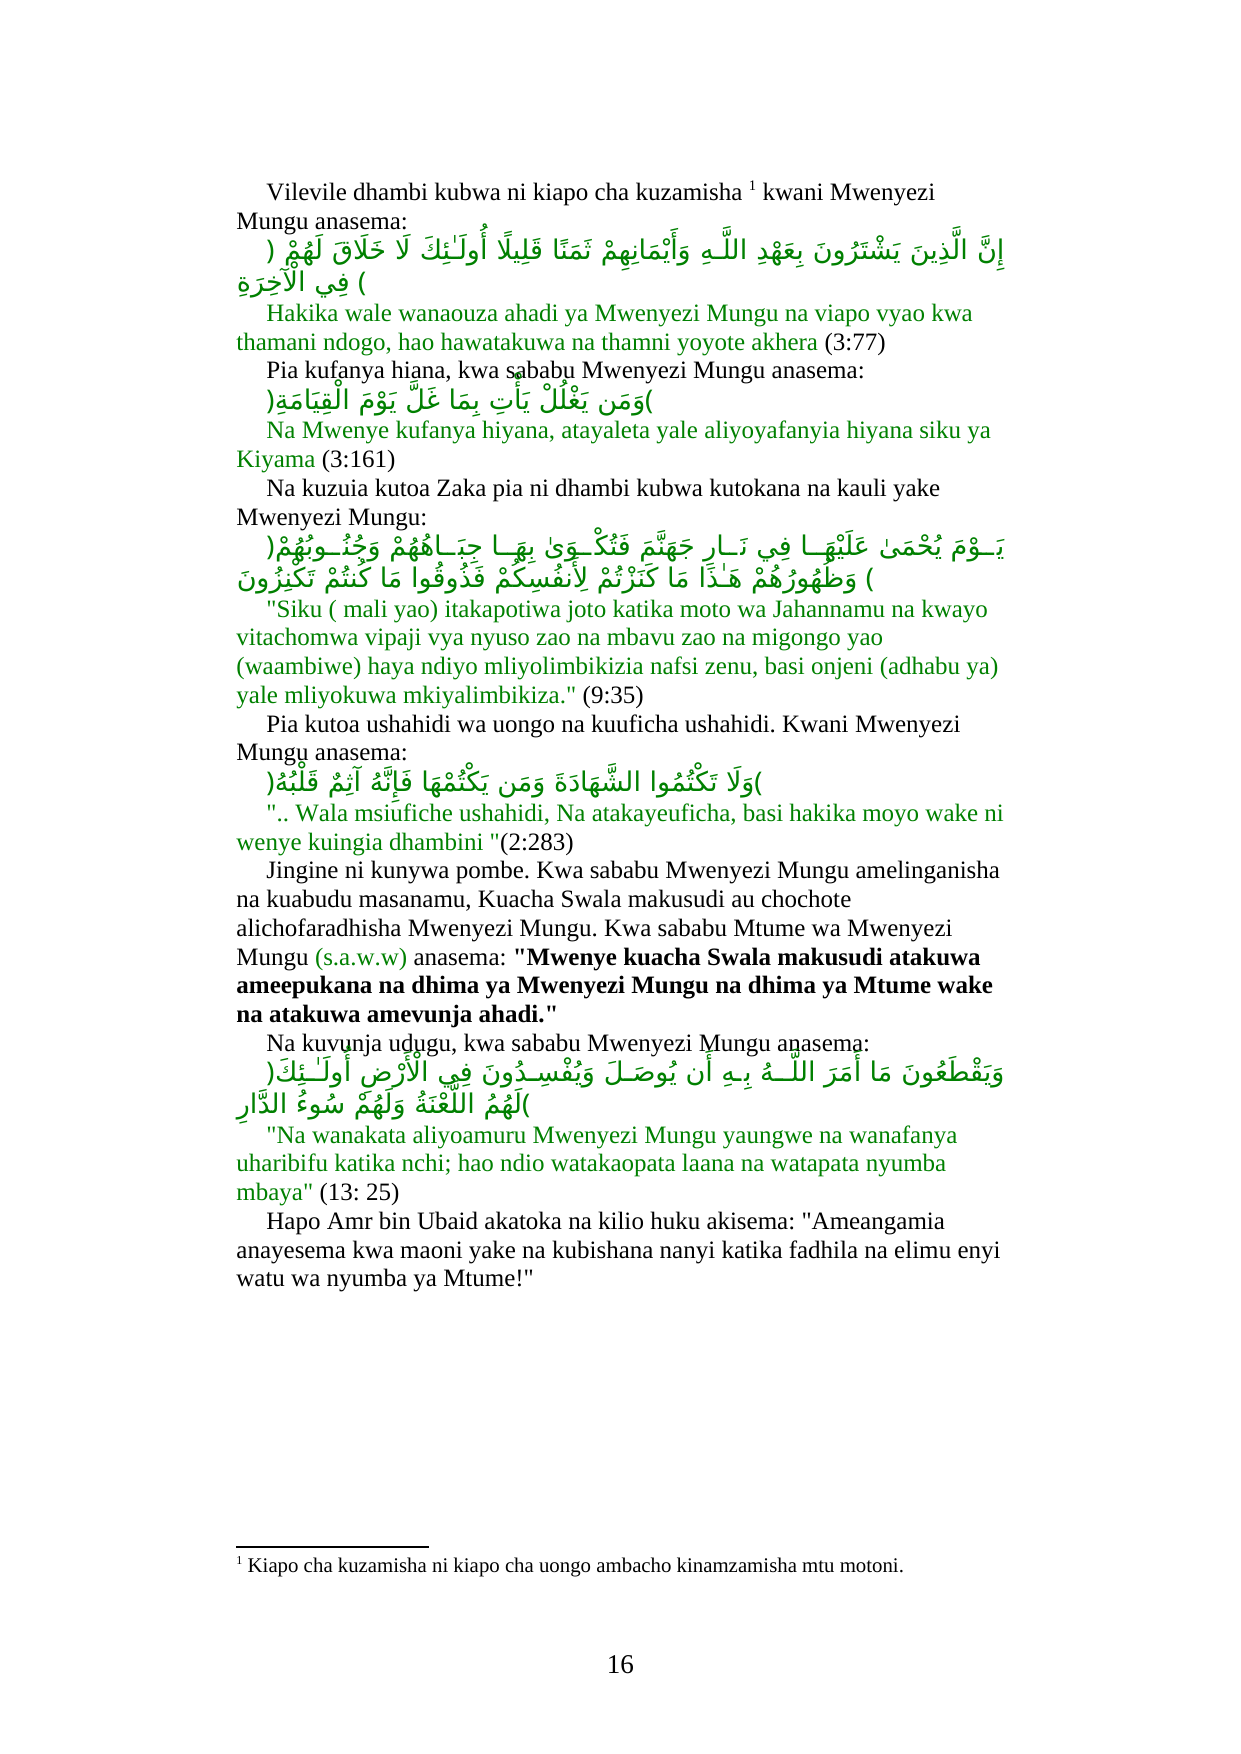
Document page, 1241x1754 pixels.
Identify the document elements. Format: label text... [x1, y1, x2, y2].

text ﴿وَلَا تَكْتُمُوا الشَّهَادَةَ وَمَن يَكْتُمْهَا فَإِنَّهُ آثِمٌ قَلْبُهُ﴾ [236, 766, 1004, 798]
text ﴿يَوْمَ يُحْمَىٰ عَلَيْهَا فِي نَارِ جَهَنَّمَ فَتُكْوَىٰ بِهَا جِبَاهُهُمْ وَجُنُوبُهُمْ وَظُهُورُهُمْ هَـٰذَا مَا كَنَزْتُمْ لِأَنفُسِكُمْ فَذُوقُوا مَا كُنتُمْ تَكْنِزُونَ ﴾ [236, 531, 1004, 594]
text ﴿ إِنَّ الَّذِينَ يَشْتَرُونَ بِعَهْدِ اللَّـهِ وَأَيْمَانِهِمْ ثَمَنًا قَلِيلًا أُولَـٰئِكَ لَا خَلَاقَ لَهُمْ فِي الْآخِرَةِ ﴾ [236, 235, 1004, 298]
text Na Mwenye kufanya hiyana, atayaleta yale aliyoyafanyia hiyana siku ya Kiyama (3:161) [236, 416, 1004, 473]
text "Na wanakata aliyoamuru Mwenyezi Mungu yaungwe na wanafanya uharibifu katika nchi; hao ndio watakaopata laana na watapata nyumba mbaya" (13: 25) [236, 1120, 1004, 1206]
text Vilevile dhambi kubwa ni kiapo cha kuzamisha kwani Mwenyezi Mungu anasema: [236, 177, 1004, 235]
text ".. Wala msiufiche ushahidi, Na atakayeuficha, basi hakika moyo wake ni wenye kuingia dhambini "(2:283) [236, 798, 1004, 855]
text Hapo Amr bin Ubaid akatoka na kilio huku akisema: "Ameangamia anayesema kwa maoni yake na kubishana nanyi katika fadhila na elimu enyi watu wa nyumba ya Mtume!" [236, 1206, 1004, 1292]
text Na kuvunja udugu, kwa sababu Mwenyezi Mungu anasema: [236, 1028, 1004, 1057]
text ﴿وَمَن يَغْلُلْ يَأْتِ بِمَا غَلَّ يَوْمَ الْقِيَامَةِ﴾ [236, 384, 1004, 416]
text Pia kutoa ushahidi wa uongo na kuuficha ushahidi. Kwani Mwenyezi Mungu anasema: [236, 709, 1004, 766]
text Jingine ni kunywa pombe. Kwa sababu Mwenyezi Mungu amelinganisha na kuabudu masanamu, Kuacha Swala makusudi au chochote alichofaradhisha Mwenyezi Mungu. Kwa sababu Mtume wa Mwenyezi Mungu (s.a.w.w) anasema: "Mwenye kuacha Swala makusudi atakuwa ameepukana na dhima ya Mwenyezi Mungu na dhima ya Mtume wake na atakuwa amevunja ahadi." [236, 855, 1004, 1028]
text Na kuzuia kutoa Zaka pia ni dhambi kubwa kutokana na kauli yake Mwenyezi Mungu: [236, 473, 1004, 531]
text "Siku ( mali yao) itakapotiwa joto katika moto wa Jahannamu na kwayo vitachomwa vipaji vya nyuso zao na mbavu zao na migongo yao (waambiwe) haya ndiyo mliyolimbikizia nafsi zenu, basi onjeni (adhabu ya) yale mliyokuwa mkiyalimbikiza." (9:35) [236, 594, 1004, 709]
text ﴿وَيَقْطَعُونَ مَا أَمَرَ اللَّـهُ بِهِ أَن يُوصَلَ وَيُفْسِدُونَ فِي الْأَرْضِ أُولَـٰئِكَ لَهُمُ اللَّعْنَةُ وَلَهُمْ سُوءُ الدَّارِ﴾ [236, 1057, 1004, 1120]
text Hakika wale wanaouza ahadi ya Mwenyezi Mungu na viapo vyao kwa thamani ndogo, hao hawatakuwa na thamni yoyote akhera (3:77) [236, 298, 1004, 355]
text Pia kufanya hiana, kwa sababu Mwenyezi Mungu anasema: [236, 355, 1004, 384]
